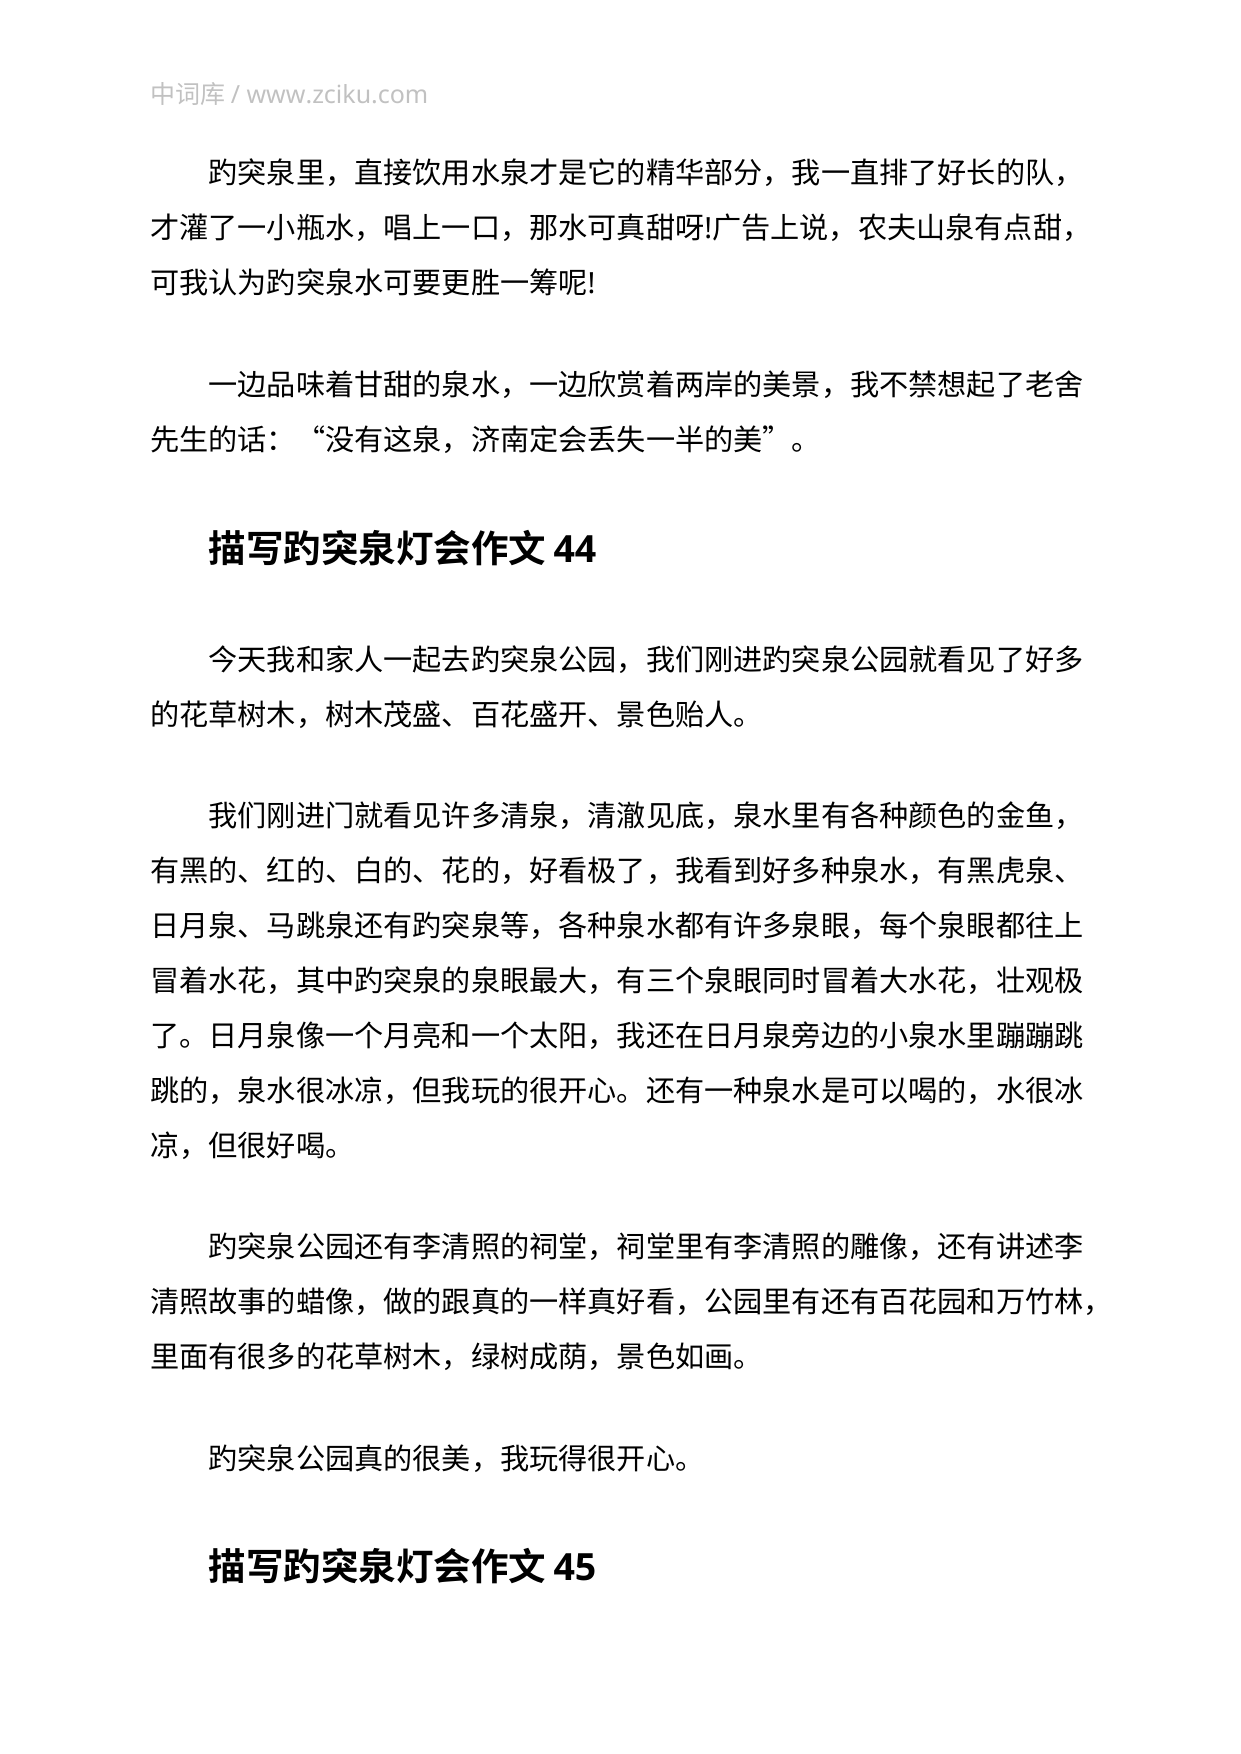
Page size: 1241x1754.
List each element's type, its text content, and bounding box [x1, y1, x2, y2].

text 描写趵突泉灯会作文44 [150, 518, 1090, 573]
text 趵突泉公园还有李清照的祠堂，祠堂里有李清照的雕像，还有讲述李清照故事的蜡像，做的跟真的一样真好看，公园里有还有百花园和万竹林，里面有很多的花草树木，绿树成荫，景色如画。 [150, 1224, 1090, 1376]
text 一边品味着甘甜的泉水，一边欣赏着两岸的美景，我不禁想起了老舍先生的话：“没有这泉，济南定会丢失一半的美”。 [150, 362, 1090, 459]
text 趵突泉里，直接饮用水泉才是它的精华部分，我一直排了好长的队，才灌了一小瓶水，唱上一口，那水可真甜呀!广告上说，农夫山泉有点甜，可我认为趵突泉水可要更胜一筹呢! [150, 150, 1090, 302]
text 今天我和家人一起去趵突泉公园，我们刚进趵突泉公园就看见了好多的花草树木，树木茂盛、百花盛开、景色贻人。 [150, 636, 1090, 733]
text 我们刚进门就看见许多清泉，清澈见底，泉水里有各种颜色的金鱼，有黑的、红的、白的、花的，好看极了，我看到好多种泉水，有黑虎泉、日月泉、马跳泉还有趵突泉等，各种泉水都有许多泉眼，每个泉眼都往上冒着水花，其中趵突泉的泉眼最大，有三个泉眼同时冒着大水花，壮观极了。日月泉像一个月亮和一个太阳，我还在日月泉旁边的小泉水里蹦蹦跳跳的，泉水很冰凉，但我玩的很开心。还有一种泉水是可以喝的，水很冰凉，但很好喝。 [150, 793, 1090, 1164]
text 描写趵突泉灯会作文45 [150, 1537, 1090, 1592]
text 趵突泉公园真的很美，我玩得很开心。 [150, 1436, 1090, 1478]
